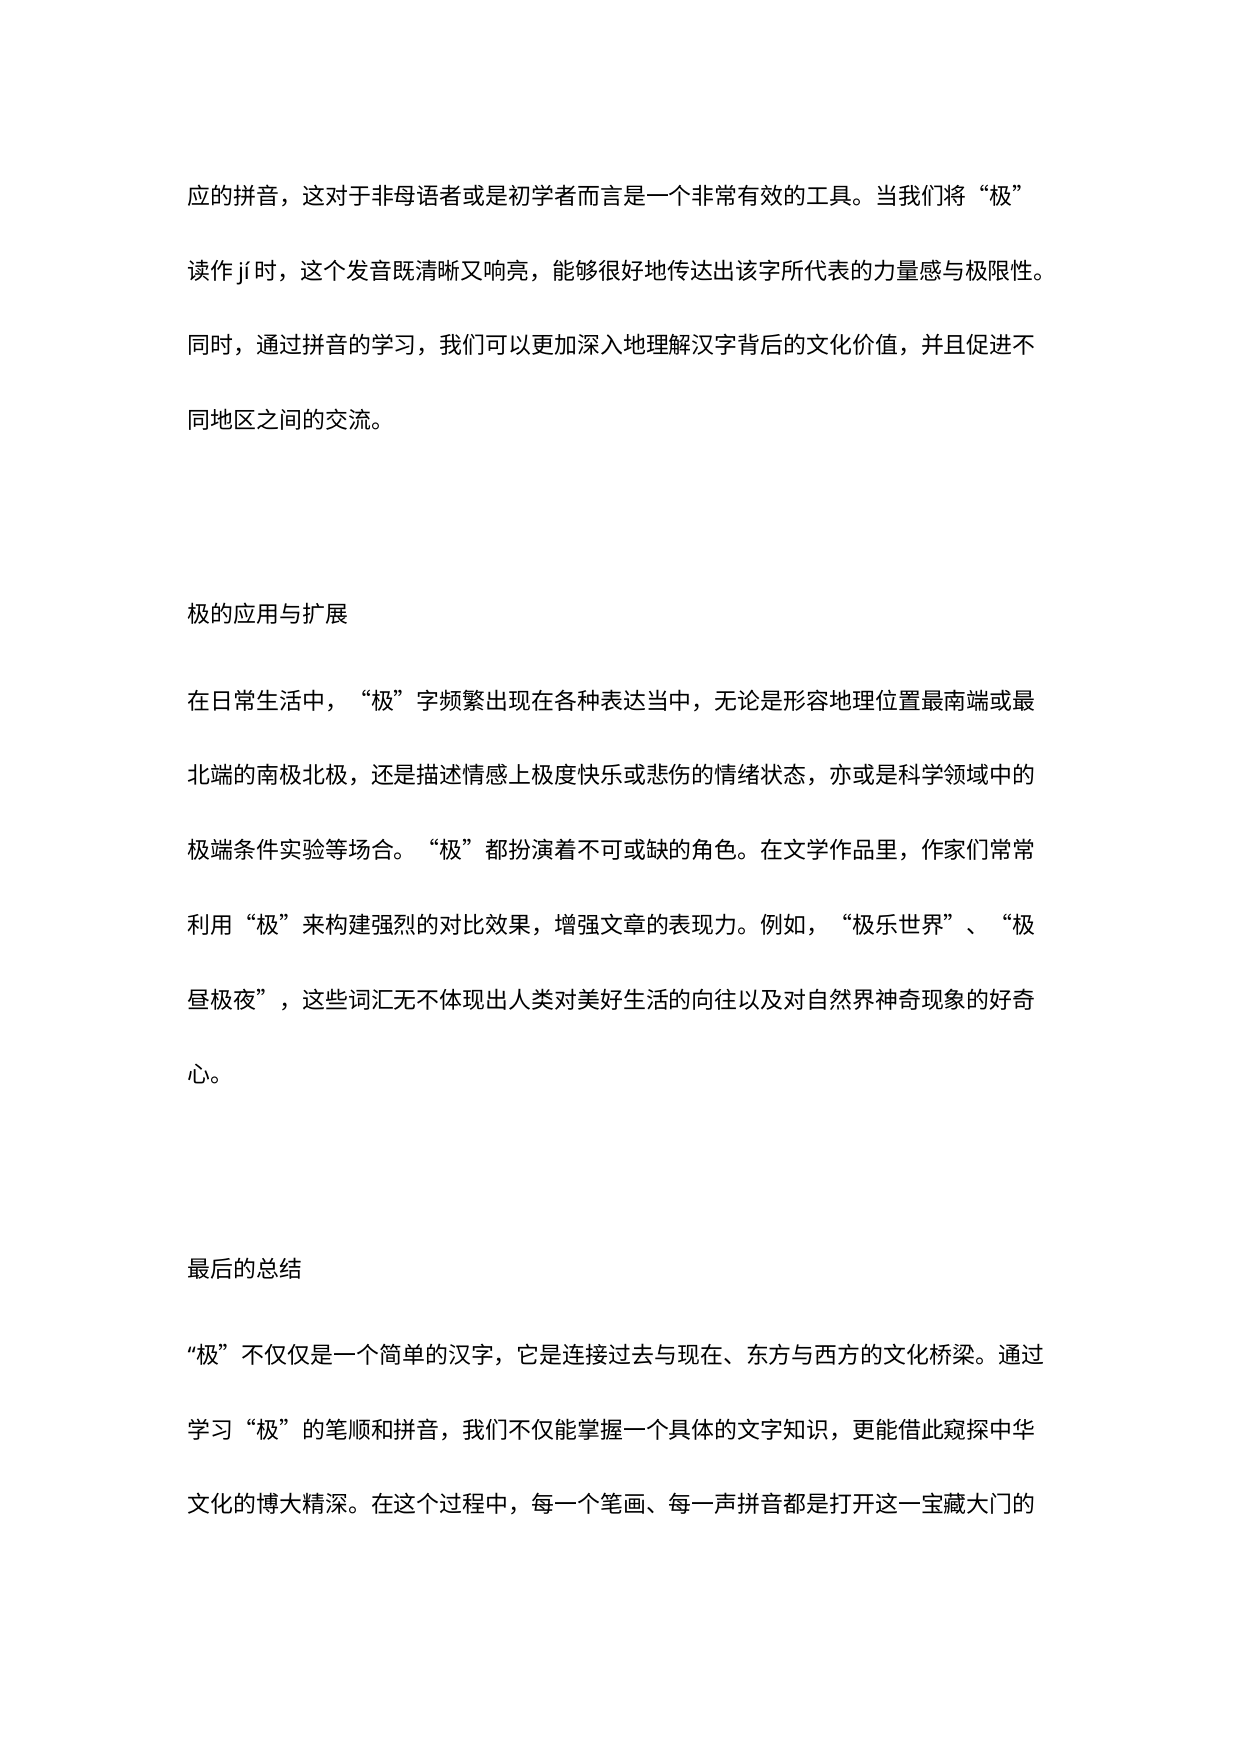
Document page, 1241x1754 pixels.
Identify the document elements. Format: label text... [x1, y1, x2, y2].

text 最后的总结 [187, 1234, 1053, 1299]
text 极的应用与扩展 [187, 580, 1053, 645]
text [187, 1321, 1053, 1536]
text 在日常生活中，“极”字频繁出现在各种表达当中，无论是形容地理位置最南端或最北端的南极北极，还是描述情感上极度快乐或悲伤的情绪状态，亦或是科学领域中的极端条件实验等场合。“极”都扮演着不可或缺的角色。在文学作品里，作家们常常利用“极”来构建强烈的对比效果，增强文章的表现力。例如，“极乐世界”、“极昼极夜”，这些词汇无不体现出人类对美好生活的向往以及对自然界神奇现象的好奇心。 [187, 667, 1053, 1105]
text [187, 162, 1053, 451]
